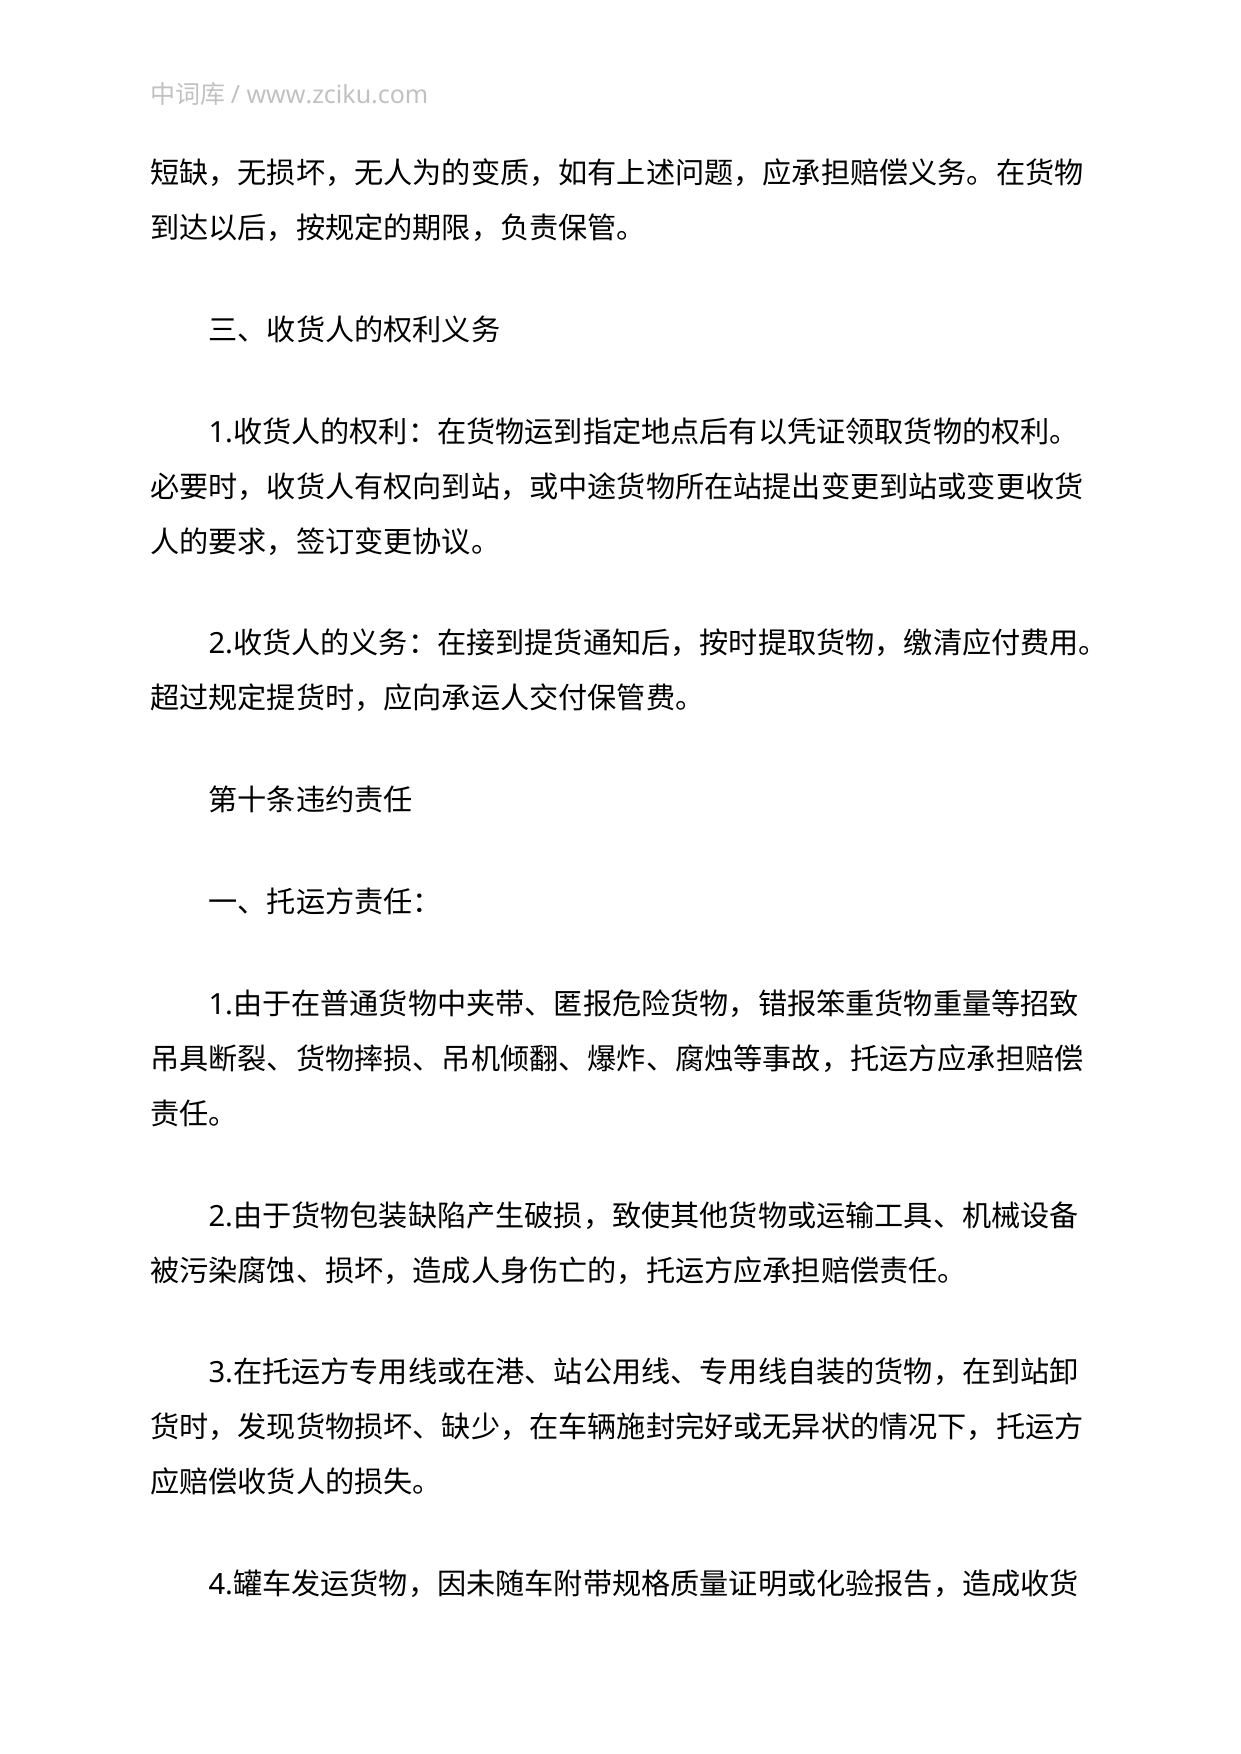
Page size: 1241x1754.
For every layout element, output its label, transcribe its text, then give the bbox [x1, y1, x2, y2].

text 2.收货人的义务：在接到提货通知后，按时提取货物，缴清应付费用。超过规定提货时，应向承运人交付保管费。 [150, 620, 1090, 717]
text 2.由于货物包装缺陷产生破损，致使其他货物或运输工具、机械设备被污染腐蚀、损坏，造成人身伤亡的，托运方应承担赔偿责任。 [150, 1192, 1090, 1289]
text 1.由于在普通货物中夹带、匿报危险货物，错报笨重货物重量等招致吊具断裂、货物摔损、吊机倾翻、爆炸、腐烛等事故，托运方应承担赔偿责任。 [150, 980, 1090, 1133]
text 1.收货人的权利：在货物运到指定地点后有以凭证领取货物的权利。必要时，收货人有权向到站，或中途货物所在站提出变更到站或变更收货人的要求，签订变更协议。 [150, 408, 1090, 561]
text 一、托运方责任： [150, 879, 1090, 921]
text 第十条违约责任 [150, 777, 1090, 819]
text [150, 150, 1090, 247]
text 三、收货人的权利义务 [150, 307, 1090, 349]
text 3.在托运方专用线或在港、站公用线、专用线自装的货物，在到站卸货时，发现货物损坏、缺少，在车辆施封完好或无异状的情况下，托运方应赔偿收货人的损失。 [150, 1349, 1090, 1501]
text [150, 1561, 1090, 1603]
